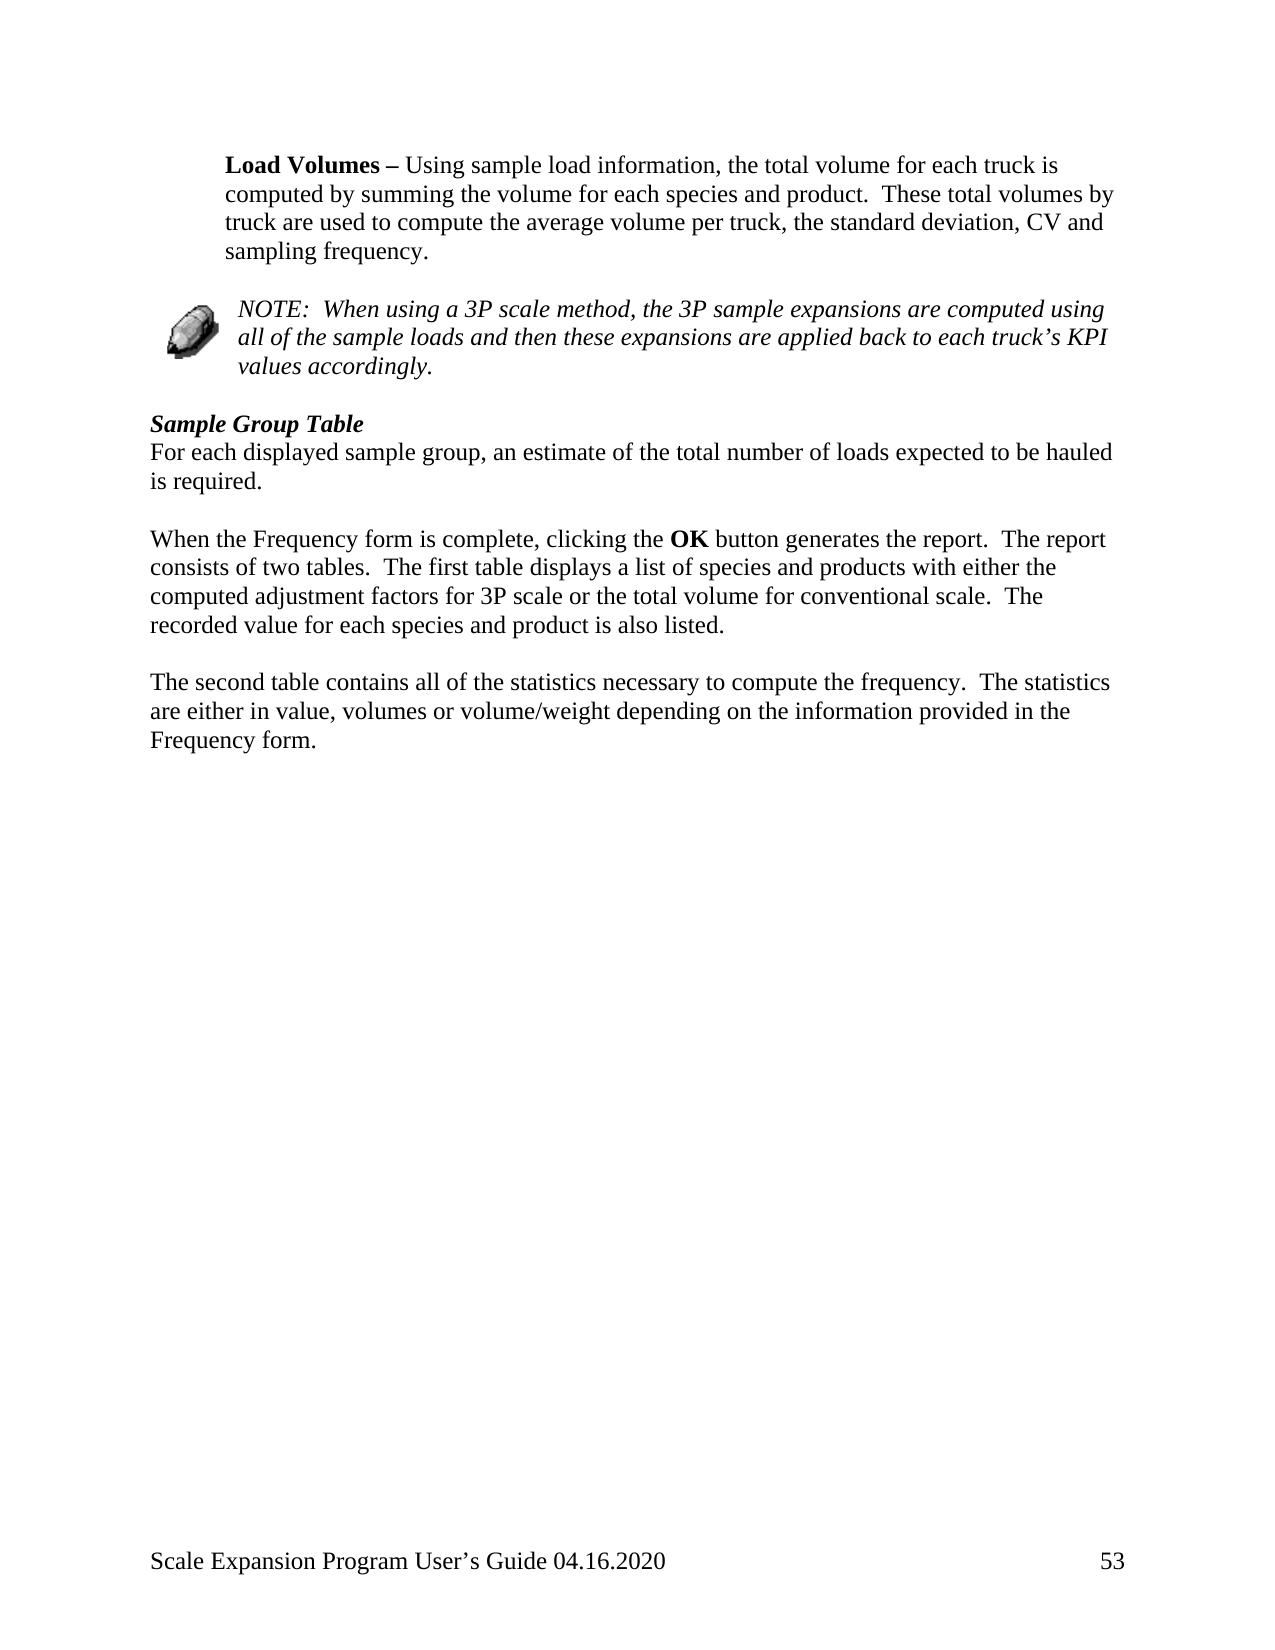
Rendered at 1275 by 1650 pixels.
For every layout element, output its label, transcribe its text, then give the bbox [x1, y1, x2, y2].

text The second table contains all of the statistics necessary to compute the frequency. The statistics are either in value, volumes or volume/weight depending on the information provided in the Frequency form. [150, 667, 1125, 754]
text NOTE: When using a 3P scale method, the 3P sample expansions are computed using all of the sample loads and then these expansions are applied back to each truck’s KPI values accordingly. [150, 294, 1125, 380]
text Sample Group Table [150, 409, 1125, 437]
text Load Volumes – Using sample load information, the total volume for each truck is computed by summing the volume for each species and product. These total volumes by truck are used to compute the average volume per truck, the standard deviation, CV and sampling frequency. [225, 150, 1125, 265]
picture [167, 304, 219, 359]
text For each displayed sample group, an estimate of the total number of loads expected to be hauled is required. [150, 437, 1125, 495]
text When the Frequency form is complete, clicking the OK button generates the report. The report consists of two tables. The first table displays a list of species and products with either the computed adjustment factors for 3P scale or the total volume for conventional scale. The recorded value for each species and product is also listed. [150, 524, 1125, 639]
